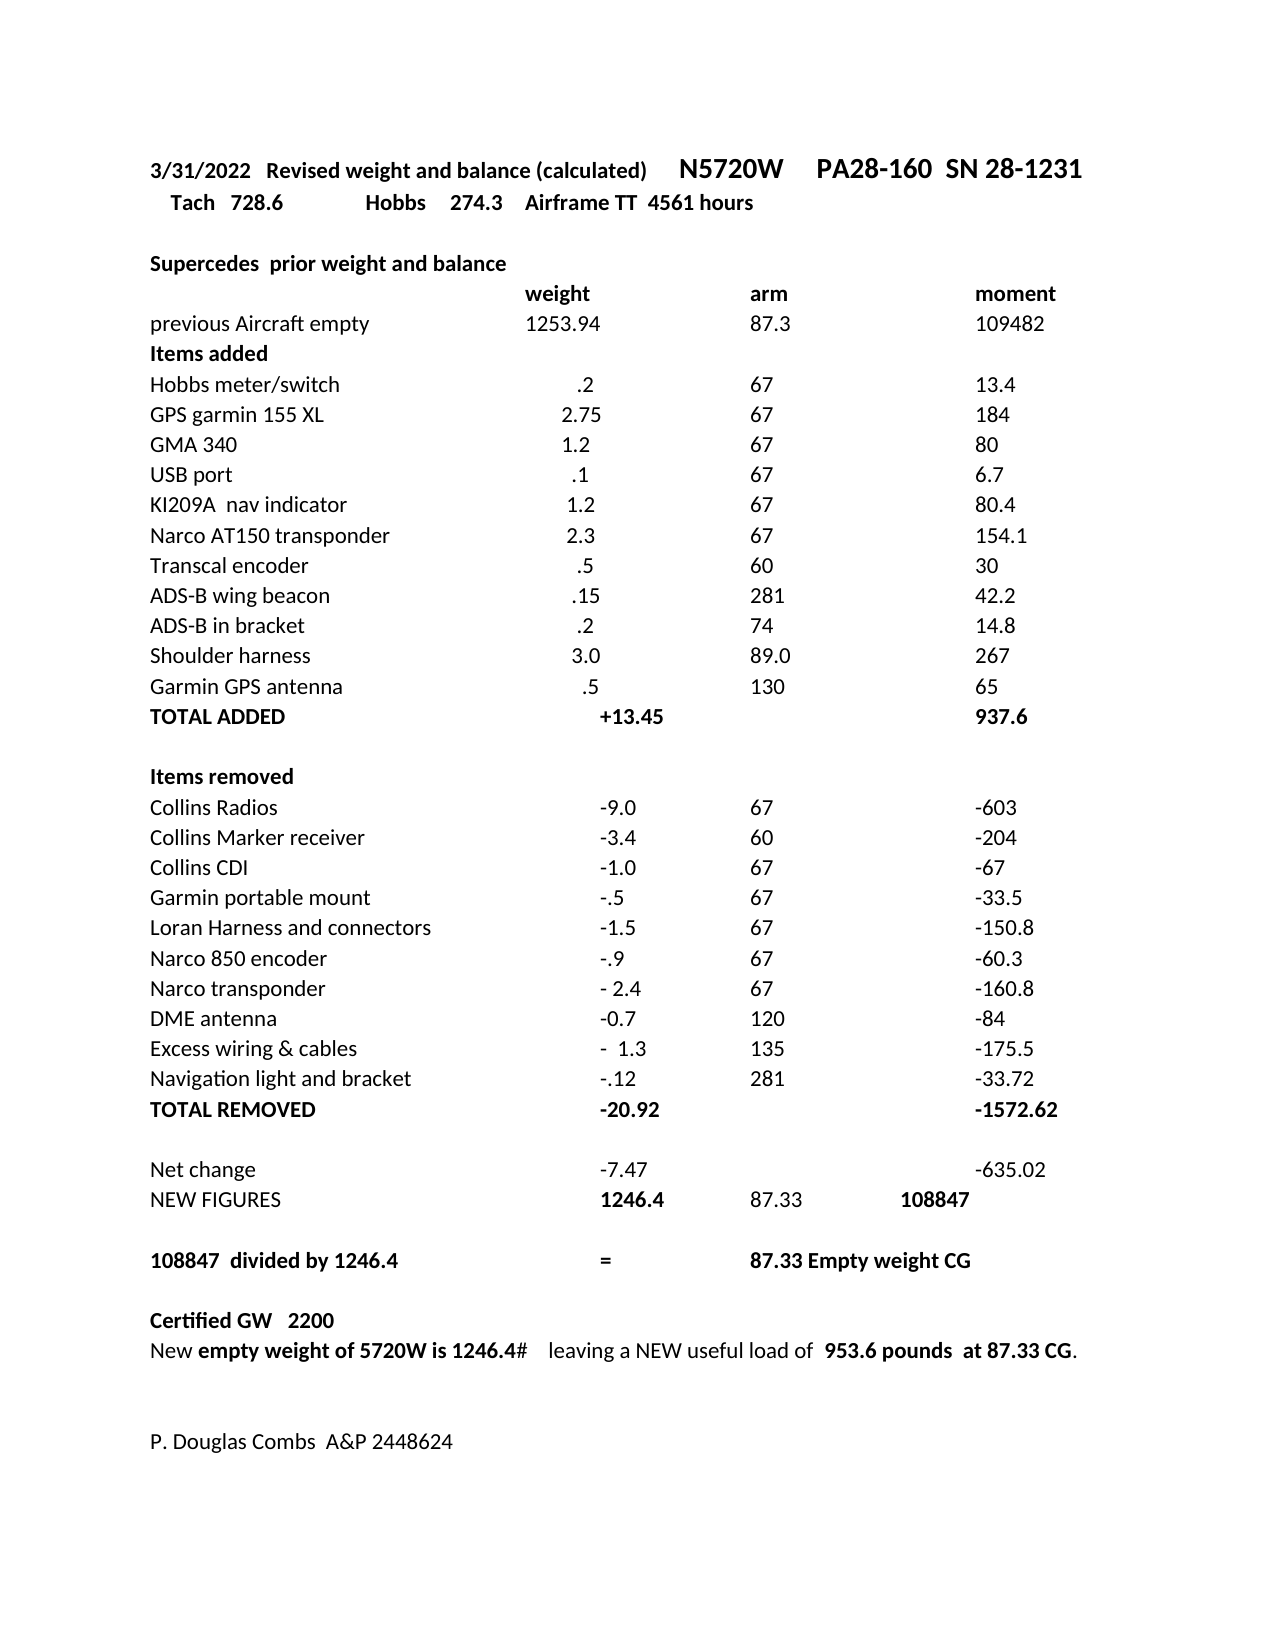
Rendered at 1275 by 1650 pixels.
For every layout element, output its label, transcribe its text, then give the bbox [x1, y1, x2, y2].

text USB port .1 67 6.7 [150, 460, 1125, 488]
text Shoulder harness 3.0 89.0 267 [150, 642, 1125, 669]
text TOTAL REMOVED -20.92 -1572.62 [150, 1095, 1125, 1123]
text previous Aircraft empty 1253.94 87.3 109482 [150, 309, 1125, 337]
text Net change -7.47 -635.02 [150, 1155, 1125, 1183]
text Narco AT150 transponder 2.3 67 154.1 [150, 521, 1125, 549]
text Items removed [150, 762, 1125, 790]
text Collins Radios -9.0 67 -603 [150, 793, 1125, 821]
text Collins Marker receiver -3.4 60 -204 [150, 823, 1125, 851]
text GPS garmin 155 XL 2.75 67 184 [150, 400, 1125, 428]
text Hobbs meter/switch .2 67 13.4 [150, 370, 1125, 398]
text ADS-B wing beacon .15 281 42.2 [150, 581, 1125, 609]
text Excess wiring & cables - 1.3 135 -175.5 [150, 1034, 1125, 1062]
text P. Douglas Combs A&P 2448624 [150, 1427, 1125, 1455]
text Navigation light and bracket -.12 281 -33.72 [150, 1064, 1125, 1092]
text TOTAL ADDED +13.45 937.6 [150, 702, 1125, 730]
text Certified GW 2200 [150, 1306, 1125, 1334]
text DME antenna -0.7 120 -84 [150, 1004, 1125, 1032]
text Tach 728.6 Hobbs 274.3 Airframe TT 4561 hours [150, 188, 1125, 216]
text 108847 divided by 1246.4 = 87.33 Empty weight CG [150, 1246, 1125, 1274]
text ADS-B in bracket .2 74 14.8 [150, 611, 1125, 639]
text Items added [150, 339, 1125, 367]
text Narco 850 encoder -.9 67 -60.3 [150, 944, 1125, 972]
text Loran Harness and connectors -1.5 67 -150.8 [150, 913, 1125, 941]
text GMA 340 1.2 67 80 [150, 430, 1125, 458]
text Transcal encoder .5 60 30 [150, 551, 1125, 579]
text Supercedes prior weight and balance [150, 249, 1125, 277]
text Collins CDI -1.0 67 -67 [150, 853, 1125, 881]
text KI209A nav indicator 1.2 67 80.4 [150, 491, 1125, 518]
text Narco transponder - 2.4 67 -160.8 [150, 974, 1125, 1002]
text Garmin GPS antenna .5 130 65 [150, 672, 1125, 700]
text New empty weight of 5720W is 1246.4# leaving a NEW useful load of 953.6 pounds at 87.33 CG. [150, 1336, 1125, 1364]
text Garmin portable mount -.5 67 -33.5 [150, 883, 1125, 911]
text weight arm moment [150, 279, 1125, 307]
text NEW FIGURES 1246.4 87.33 108847 [150, 1185, 1125, 1213]
text 3/31/2022 Revised weight and balance (calculated) N5720W PA28-160 SN 28-1231 [150, 150, 1125, 186]
